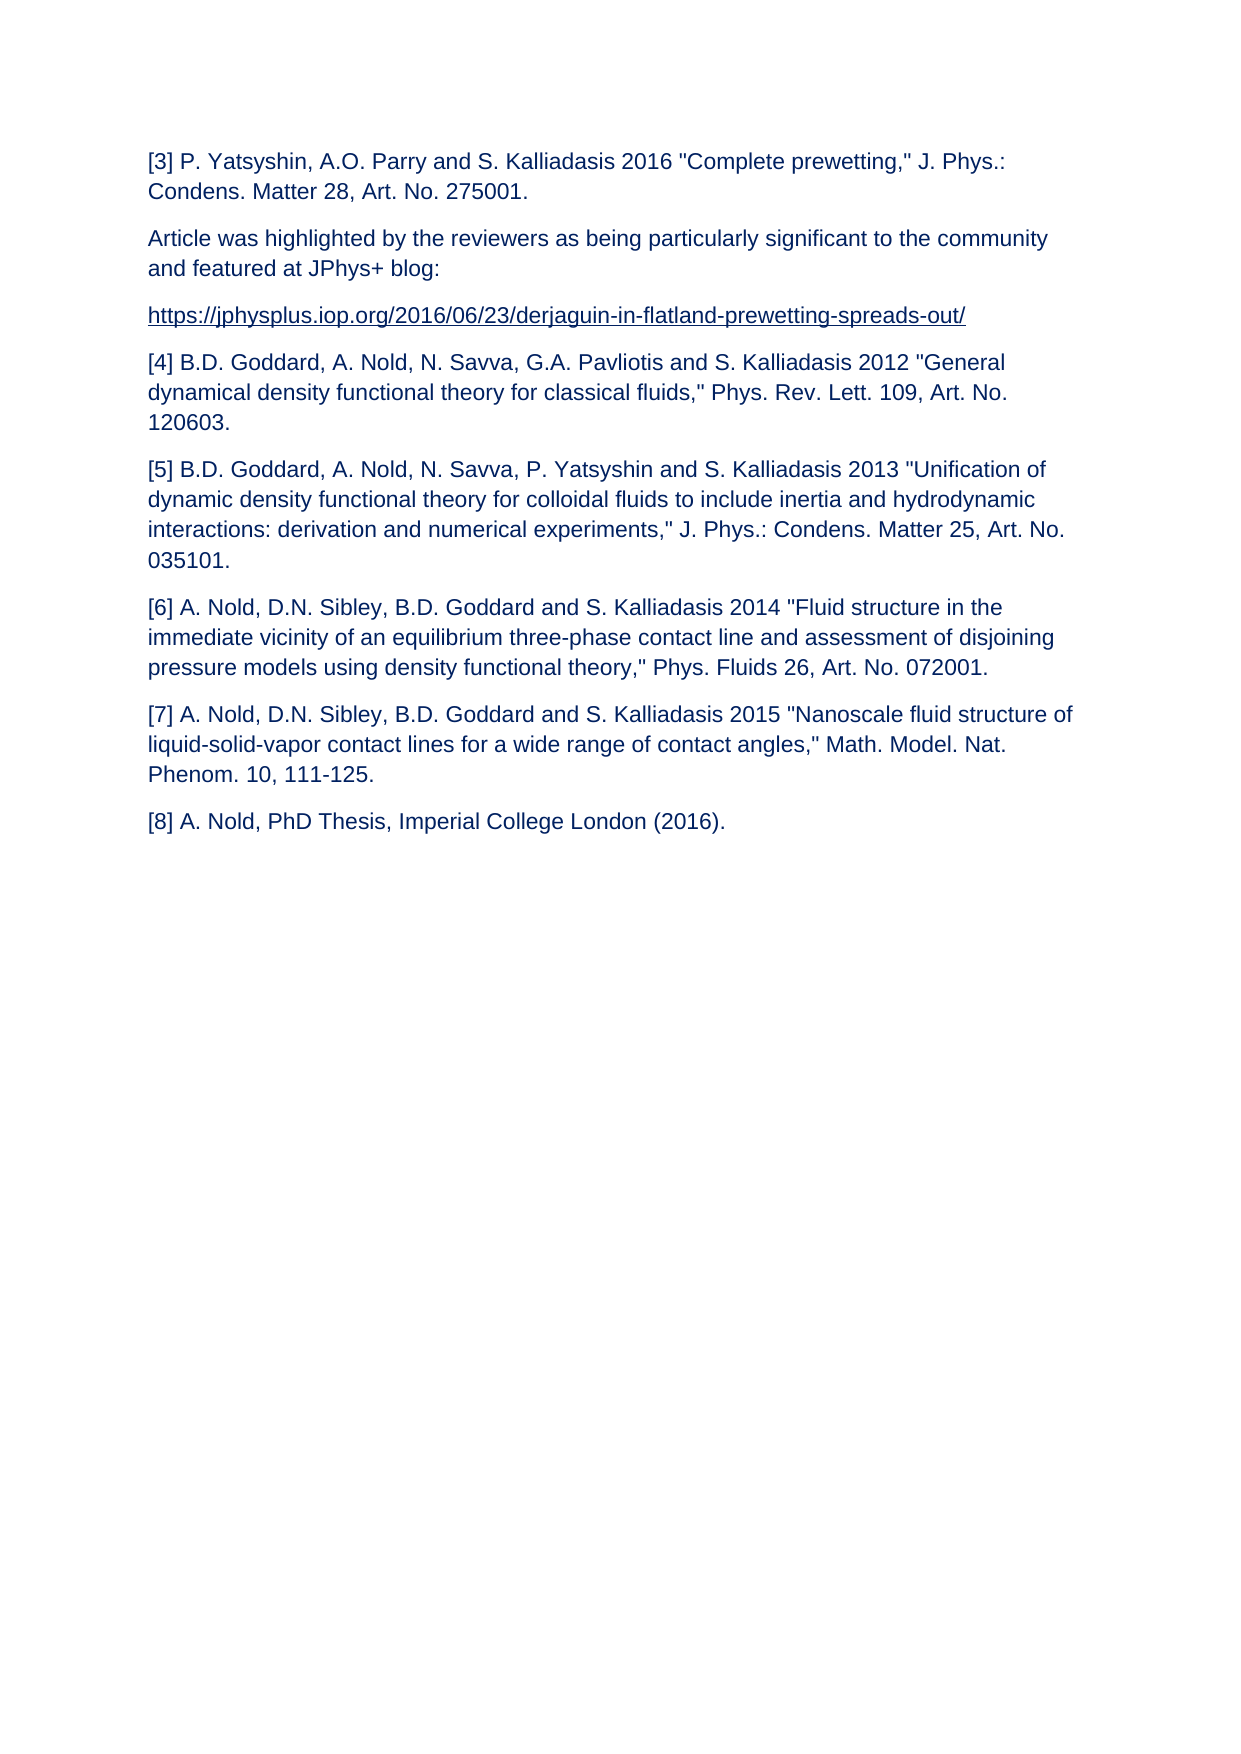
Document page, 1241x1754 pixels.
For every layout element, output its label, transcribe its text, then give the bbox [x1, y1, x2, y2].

text [8] A. Nold, PhD Thesis, Imperial College London (2016). [148, 808, 1093, 834]
text [6] A. Nold, D.N. Sibley, B.D. Goddard and S. Kalliadasis 2014 "Fluid structure in the immediate vicinity of an equilibrium three-phase contact line and assessment of disjoining pressure models using density functional theory," Phys. Fluids 26, Art. No. 072001. [148, 593, 1093, 680]
text https://jphysplus.iop.org/2016/06/23/derjaguin-in-flatland-prewetting-spreads-out/ [148, 302, 1093, 328]
text [4] B.D. Goddard, A. Nold, N. Savva, G.A. Pavliotis and S. Kalliadasis 2012 "General dynamical density functional theory for classical fluids," Phys. Rev. Lett. 109, Art. No. 120603. [148, 349, 1093, 435]
text Article was highlighted by the reviewers as being particularly significant to the community and featured at JPhys+ blog: [148, 225, 1093, 281]
text [5] B.D. Goddard, A. Nold, N. Savva, P. Yatsyshin and S. Kalliadasis 2013 "Unification of dynamic density functional theory for colloidal fluids to include inertia and hydrodynamic interactions: derivation and numerical experiments," J. Phys.: Condens. Matter 25, Art. No. 035101. [148, 456, 1093, 573]
text [7] A. Nold, D.N. Sibley, B.D. Goddard and S. Kalliadasis 2015 "Nanoscale fluid structure of liquid-solid-vapor contact lines for a wide range of contact angles," Math. Model. Nat. Phenom. 10, 111-125. [148, 701, 1093, 787]
text [3] P. Yatsyshin, A.O. Parry and S. Kalliadasis 2016 "Complete prewetting," J. Phys.: Condens. Matter 28, Art. No. 275001. [148, 148, 1093, 204]
